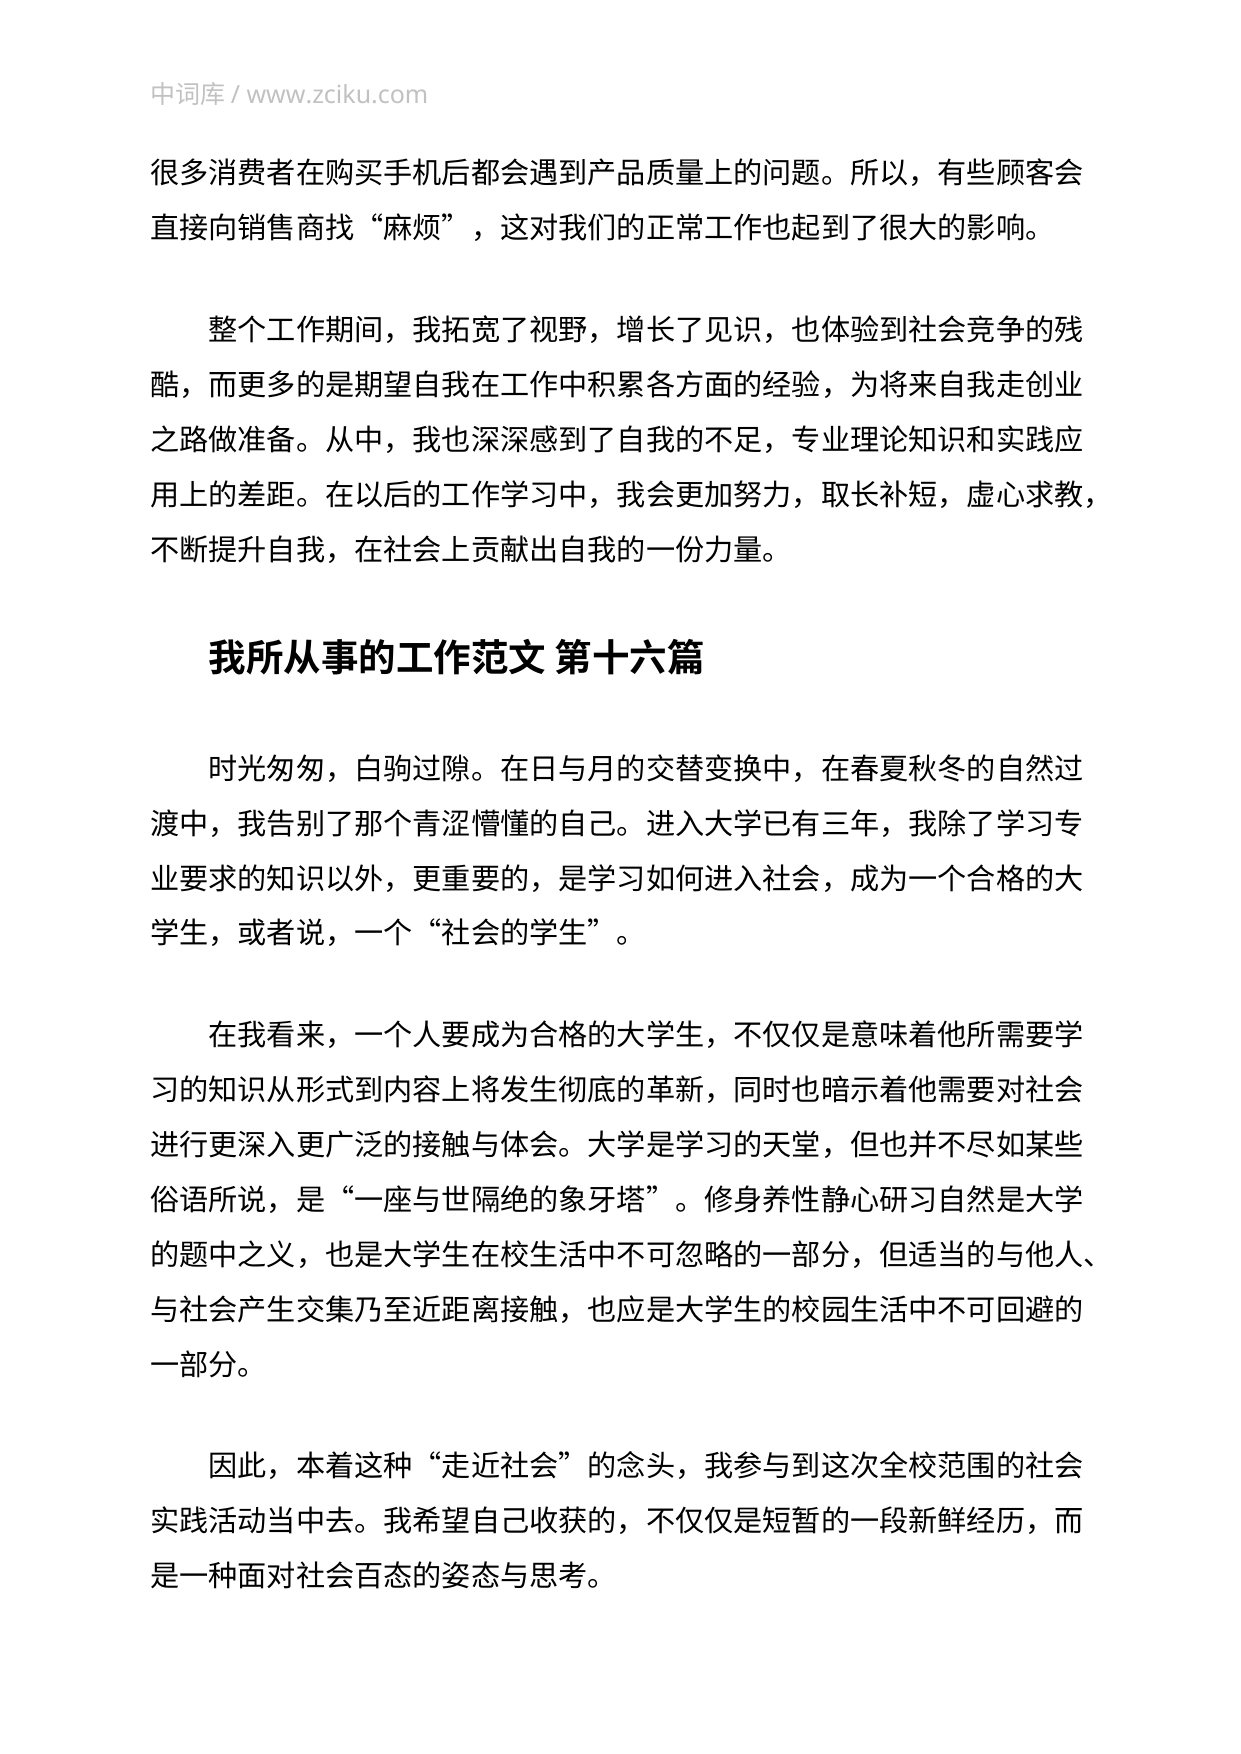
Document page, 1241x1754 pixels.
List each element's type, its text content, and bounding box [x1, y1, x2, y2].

text 时光匆匆，白驹过隙。在日与月的交替变换中，在春夏秋冬的自然过渡中，我告别了那个青涩懵懂的自己。进入大学已有三年，我除了学习专业要求的知识以外，更重要的，是学习如何进入社会，成为一个合格的大学生，或者说，一个“社会的学生”。 [150, 745, 1090, 952]
text 我所从事的工作范文 第十六篇 [150, 628, 1090, 682]
text 因此，本着这种“走近社会”的念头，我参与到这次全校范围的社会实践活动当中去。我希望自己收获的，不仅仅是短暂的一段新鲜经历，而是一种面对社会百态的姿态与思考。 [150, 1443, 1090, 1595]
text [150, 150, 1090, 247]
text 整个工作期间，我拓宽了视野，增长了见识，也体验到社会竞争的残酷，而更多的是期望自我在工作中积累各方面的经验，为将来自我走创业之路做准备。从中，我也深深感到了自我的不足，专业理论知识和实践应用上的差距。在以后的工作学习中，我会更加努力，取长补短，虚心求教，不断提升自我，在社会上贡献出自我的一份力量。 [150, 307, 1090, 568]
text 在我看来，一个人要成为合格的大学生，不仅仅是意味着他所需要学习的知识从形式到内容上将发生彻底的革新，同时也暗示着他需要对社会进行更深入更广泛的接触与体会。大学是学习的天堂，但也并不尽如某些俗语所说，是“一座与世隔绝的象牙塔”。修身养性静心研习自然是大学的题中之义，也是大学生在校生活中不可忽略的一部分，但适当的与他人、与社会产生交集乃至近距离接触，也应是大学生的校园生活中不可回避的一部分。 [150, 1012, 1090, 1383]
